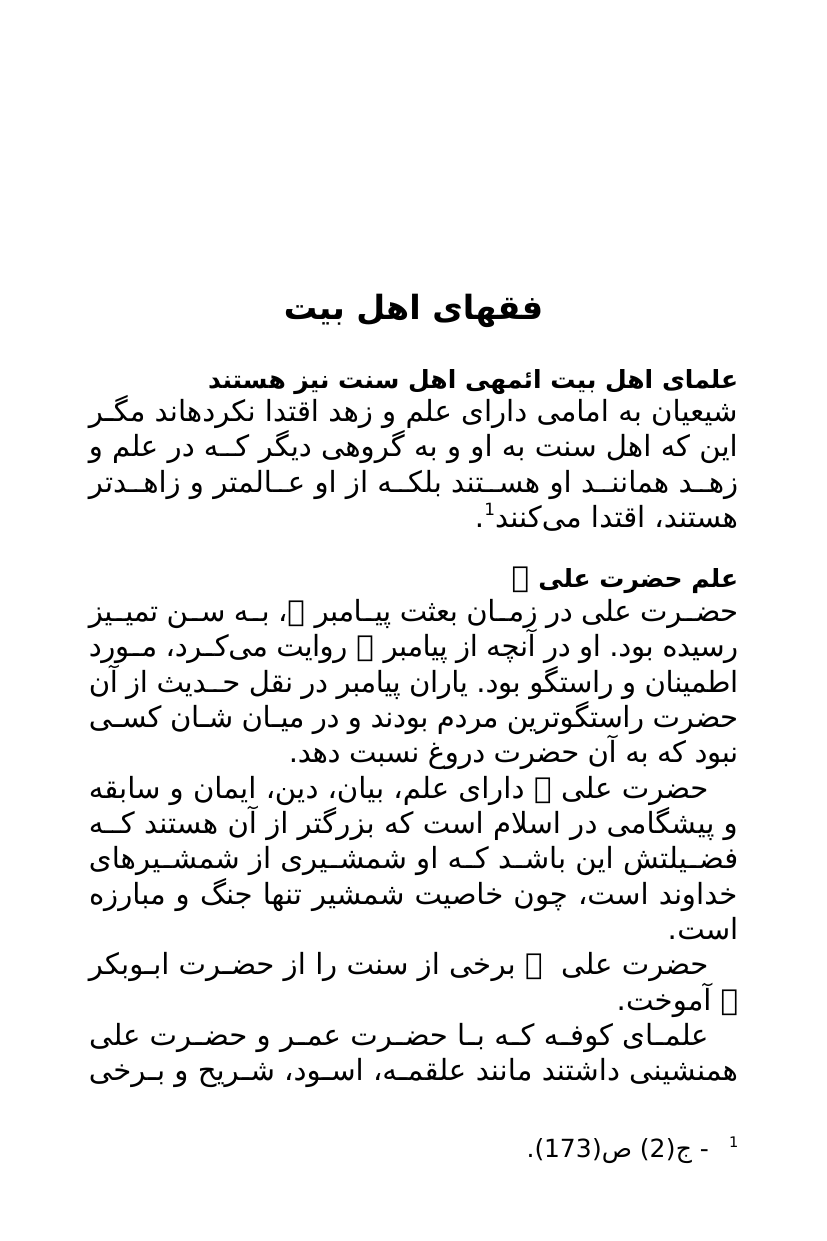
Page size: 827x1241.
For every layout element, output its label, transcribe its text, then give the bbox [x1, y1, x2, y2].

text علم حضرت علی [89, 561, 738, 594]
text فقهای اهل بیت [89, 289, 738, 328]
text شیعیان به امامی دارای علم و زهد اقتدا نکرده‏اند مگر این که اهل سنت به او و به گروهی دیگر که در علم و زهد همانند او هستند بلکه از او عالم‏تر و زاهد‏تر هستند، اقتدا می‌کنند. [89, 394, 738, 534]
text علمای اهل بیت ائمه‎ی اهل سنت نیز هستند [89, 365, 738, 394]
text حضرت علی دارای علم، بیان، دین، ایمان و سابقه و پیشگامی در اسلام است که بزرگ‏تر از آن هستند که فضیلتش این باشد که او شمشیری از شمشیرهای خداوند است، چون خاصیت شمشیر تنها جنگ و مبارزه است. [89, 771, 738, 946]
text حضرت علی در زمان بعثت پیامبر ، به سن تمییز رسیده بود. او در آن‏چه از پیامبر روایت می‌کرد، مورد اطمینان و راستگو بود. یاران پیامبر در نقل حدیث از آن حضرت راست‏گوترین مردم بودند و در میان شان کسی نبود که به آن حضرت دروغ نسبت دهد. [89, 594, 738, 770]
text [89, 1018, 738, 1087]
text حضرت علی برخی از سنت را از حضرت ابوبکر آموخت. [89, 948, 738, 1017]
